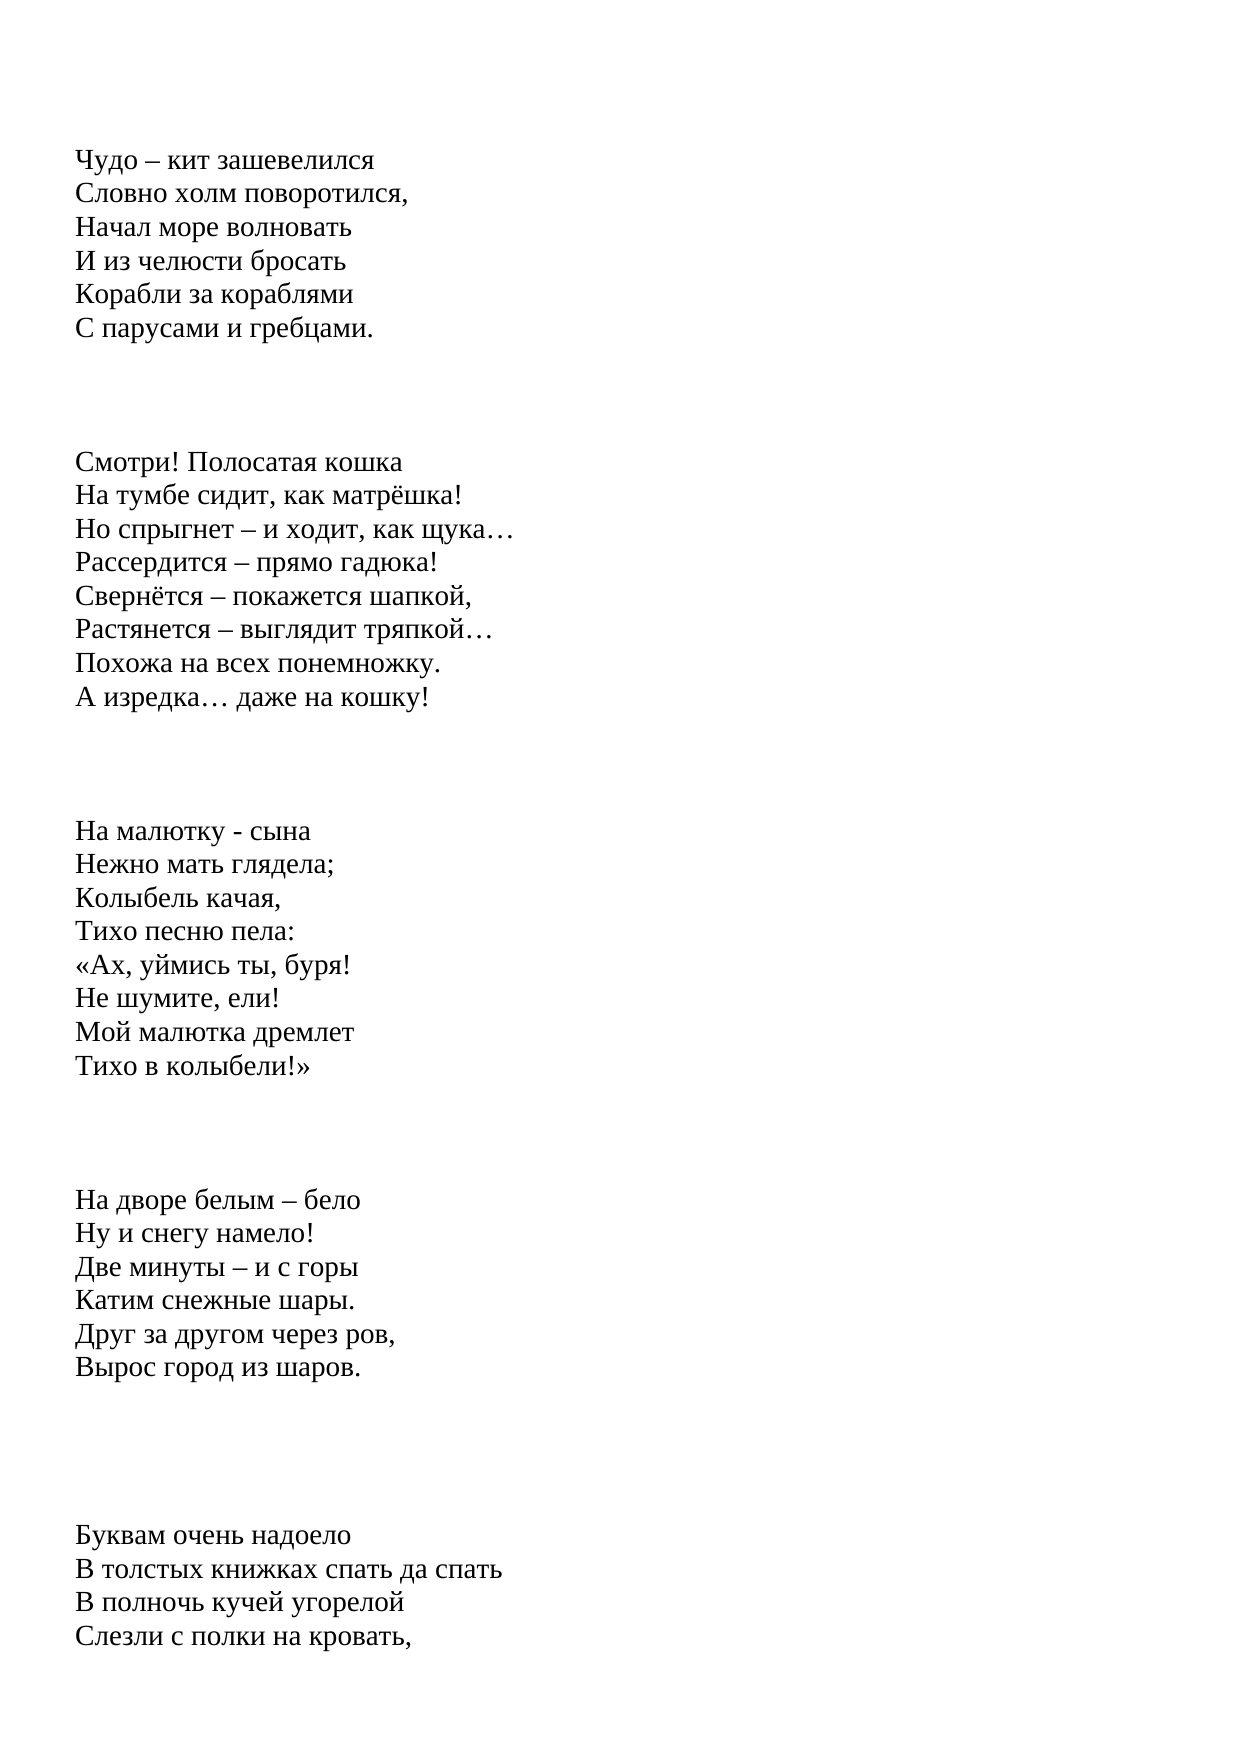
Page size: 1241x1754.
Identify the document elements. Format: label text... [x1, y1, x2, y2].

text Тихо песню пела: [75, 913, 1165, 947]
text Свернётся – покажется шапкой, [75, 578, 1165, 612]
text И из челюсти бросать [75, 243, 1165, 276]
text Смотри! Полосатая кошка [75, 444, 1165, 477]
text На малютку - сына [75, 813, 1165, 846]
text На тумбе сидит, как матрёшка! [75, 477, 1165, 511]
text Корабли за кораблями [75, 276, 1165, 310]
text Мой малютка дремлет [75, 1014, 1165, 1048]
text В толстых книжках спать да спать [75, 1551, 1165, 1584]
text Чудо – кит зашевелился [75, 142, 1165, 176]
text Начал море волновать [75, 209, 1165, 243]
text Растянется – выглядит тряпкой… [75, 612, 1165, 645]
text Катим снежные шары. [75, 1282, 1165, 1316]
text На дворе белым – бело [75, 1182, 1165, 1215]
text Ну и снегу намело! [75, 1215, 1165, 1249]
text Тихо в колыбели!» [75, 1048, 1165, 1081]
text Не шумите, ели! [75, 981, 1165, 1014]
text А изредка… даже на кошку! [75, 679, 1165, 712]
text Две минуты – и с горы [75, 1249, 1165, 1282]
text Похожа на всех понемножку. [75, 645, 1165, 679]
text Но спрыгнет – и ходит, как щука… [75, 511, 1165, 544]
text В полночь кучей угорелой [75, 1584, 1165, 1618]
text Колыбель качая, [75, 880, 1165, 913]
text Слезли с полки на кровать, [75, 1618, 1165, 1651]
text С парусами и гребцами. [75, 310, 1165, 343]
text Нежно мать глядела; [75, 846, 1165, 880]
text Рассердится – прямо гадюка! [75, 544, 1165, 578]
text Словно холм поворотился, [75, 176, 1165, 209]
text Буквам очень надоело [75, 1517, 1165, 1551]
text Вырос город из шаров. [75, 1349, 1165, 1383]
text Друг за другом через ров, [75, 1316, 1165, 1349]
text «Ах, уймись ты, буря! [75, 947, 1165, 981]
